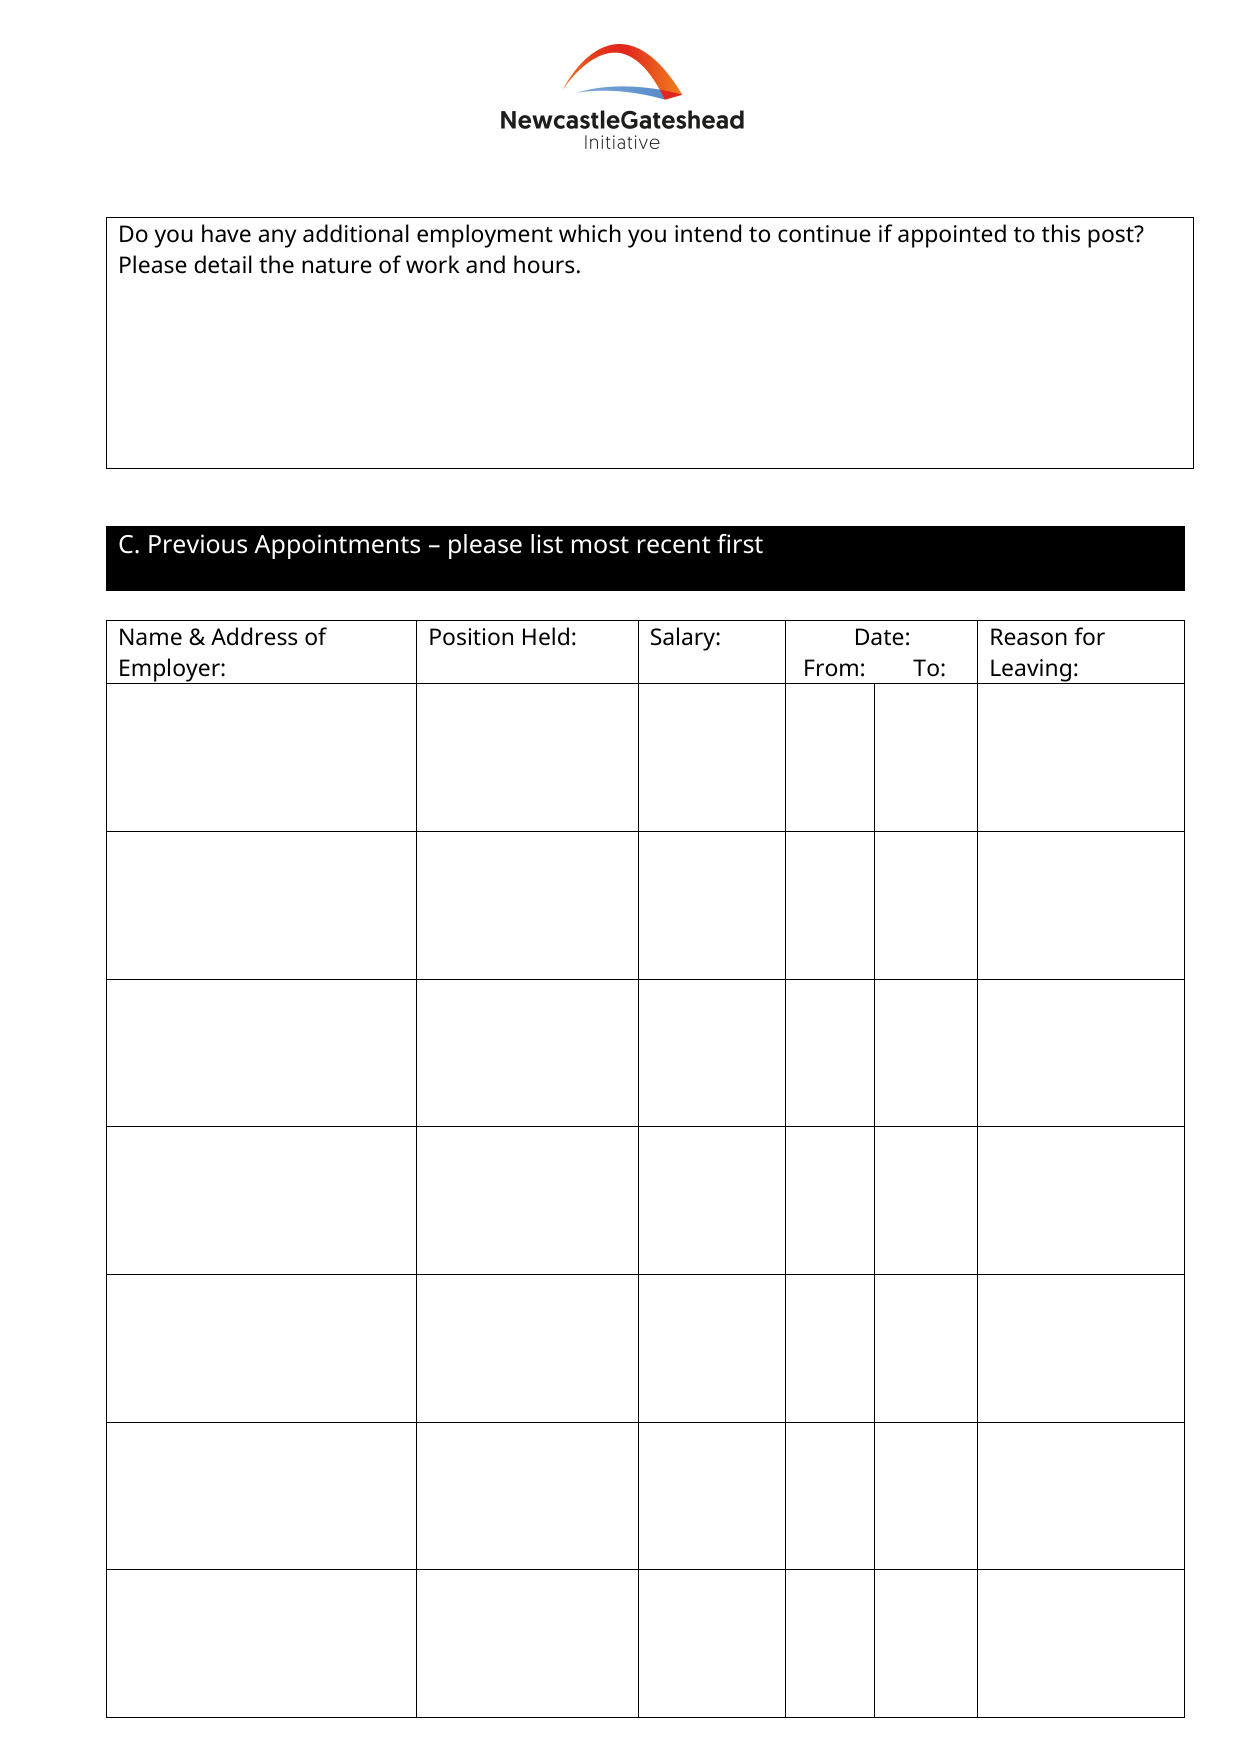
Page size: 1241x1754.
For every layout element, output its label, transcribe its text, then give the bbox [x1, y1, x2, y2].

table_cell [978, 832, 1184, 978]
picture [4, 3, 1241, 180]
table_cell [107, 980, 416, 1126]
table_cell [417, 1127, 638, 1274]
table_cell [875, 684, 977, 831]
table_header Reason for Leaving: [978, 621, 1184, 683]
table_cell [417, 980, 638, 1126]
table_cell [107, 1423, 416, 1569]
table_cell [639, 980, 785, 1126]
table_cell [875, 1275, 977, 1422]
table_cell [786, 832, 874, 978]
table_cell [107, 1127, 416, 1274]
table_cell [107, 832, 416, 978]
table_cell [875, 1127, 977, 1274]
table_cell [417, 832, 638, 978]
table_cell [786, 1423, 874, 1569]
table_cell [107, 684, 416, 831]
table_header Salary: [639, 621, 785, 683]
table_cell [978, 684, 1184, 831]
table_cell [786, 1275, 874, 1422]
table_header Name & Address of Employer: [107, 621, 416, 683]
table_cell [978, 1127, 1184, 1274]
table_cell Do you have any additional employment which you intend to continue if appointed to this post? Please detail the nature of work and hours. [107, 218, 1193, 468]
table_cell [786, 1127, 874, 1274]
table_cell [875, 1570, 977, 1717]
table_cell [639, 684, 785, 831]
table_cell [978, 980, 1184, 1126]
table_cell [639, 1275, 785, 1422]
table_cell [875, 1423, 977, 1569]
table_cell [639, 1570, 785, 1717]
table_cell [875, 832, 977, 978]
table_cell [639, 832, 785, 978]
table_cell [978, 1570, 1184, 1717]
table_cell [786, 1570, 874, 1717]
table_cell [417, 1570, 638, 1717]
table_cell [417, 1275, 638, 1422]
table_cell [107, 1570, 416, 1717]
table_header C. Previous Appointments – please list most recent first [107, 527, 1184, 590]
table_cell [875, 980, 977, 1126]
table_cell [786, 980, 874, 1126]
table_cell [639, 1423, 785, 1569]
table_cell [107, 1275, 416, 1422]
table_header Date: From: To: [786, 621, 977, 683]
table_cell [639, 1127, 785, 1274]
table_cell [417, 1423, 638, 1569]
table_cell [978, 1423, 1184, 1569]
table_cell [417, 684, 638, 831]
table_cell [978, 1275, 1184, 1422]
table_header Position Held: [417, 621, 638, 683]
table_cell [786, 684, 874, 831]
